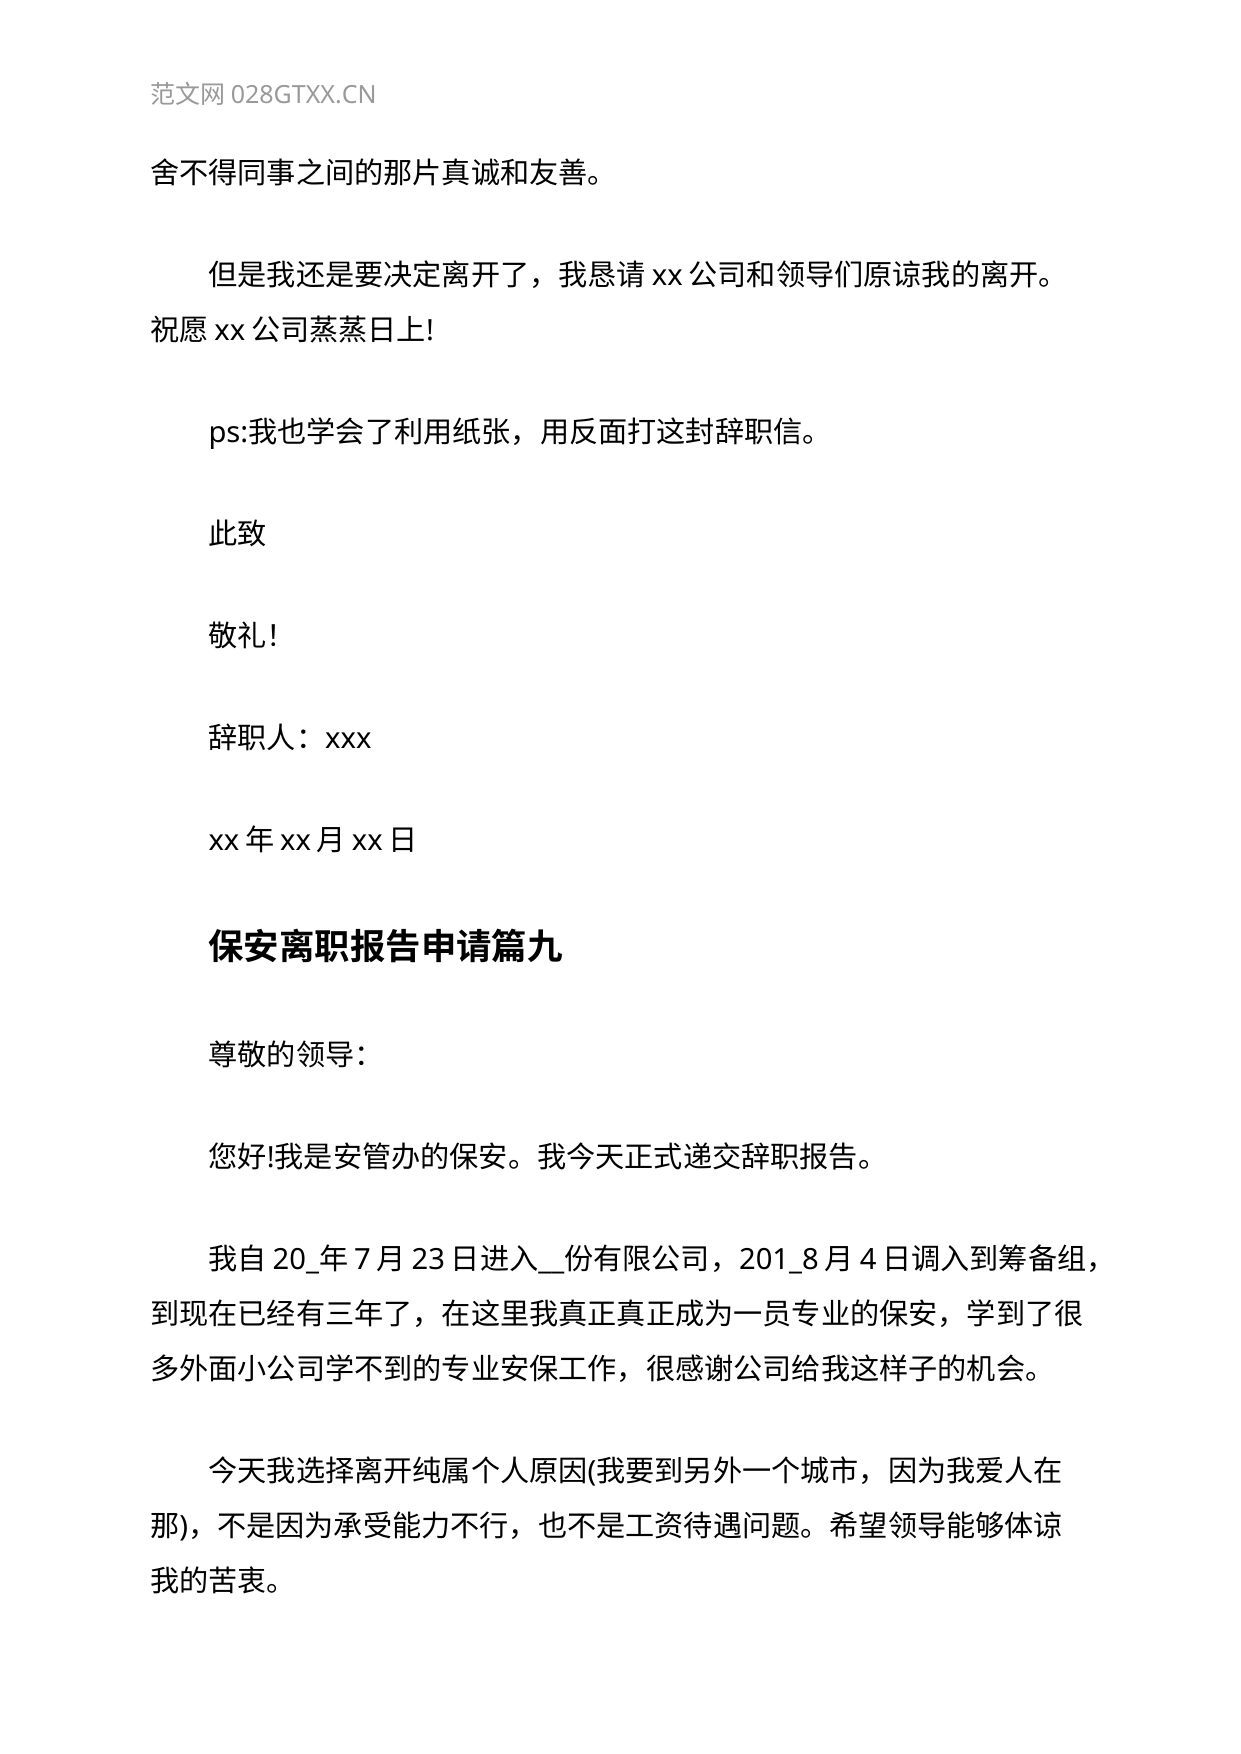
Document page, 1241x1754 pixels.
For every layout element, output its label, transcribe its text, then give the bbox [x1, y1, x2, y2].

text ps:我也学会了利用纸张，用反面打这封辞职信。 [150, 409, 1090, 451]
text 保安离职报告申请篇九 [150, 918, 1090, 969]
text 我自20_年7月23日进入__份有限公司，201_8月4日调入到筹备组，到现在已经有三年了，在这里我真正真正成为一员专业的保安，学到了很多外面小公司学不到的专业安保工作，很感谢公司给我这样子的机会。 [150, 1235, 1090, 1388]
text xx年xx月xx日 [150, 816, 1090, 859]
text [150, 150, 1090, 192]
text 此致 [150, 511, 1090, 553]
text 辞职人：xxx [150, 714, 1090, 757]
text 尊敬的领导： [150, 1032, 1090, 1074]
text 但是我还是要决定离开了，我恳请xx公司和领导们原谅我的离开。祝愿xx公司蒸蒸日上! [150, 252, 1090, 349]
text 今天我选择离开纯属个人原因(我要到另外一个城市，因为我爱人在那)，不是因为承受能力不行，也不是工资待遇问题。希望领导能够体谅我的苦衷。 [150, 1447, 1090, 1599]
text 敬礼！ [150, 612, 1090, 655]
text 您好!我是安管办的保安。我今天正式递交辞职报告。 [150, 1133, 1090, 1176]
